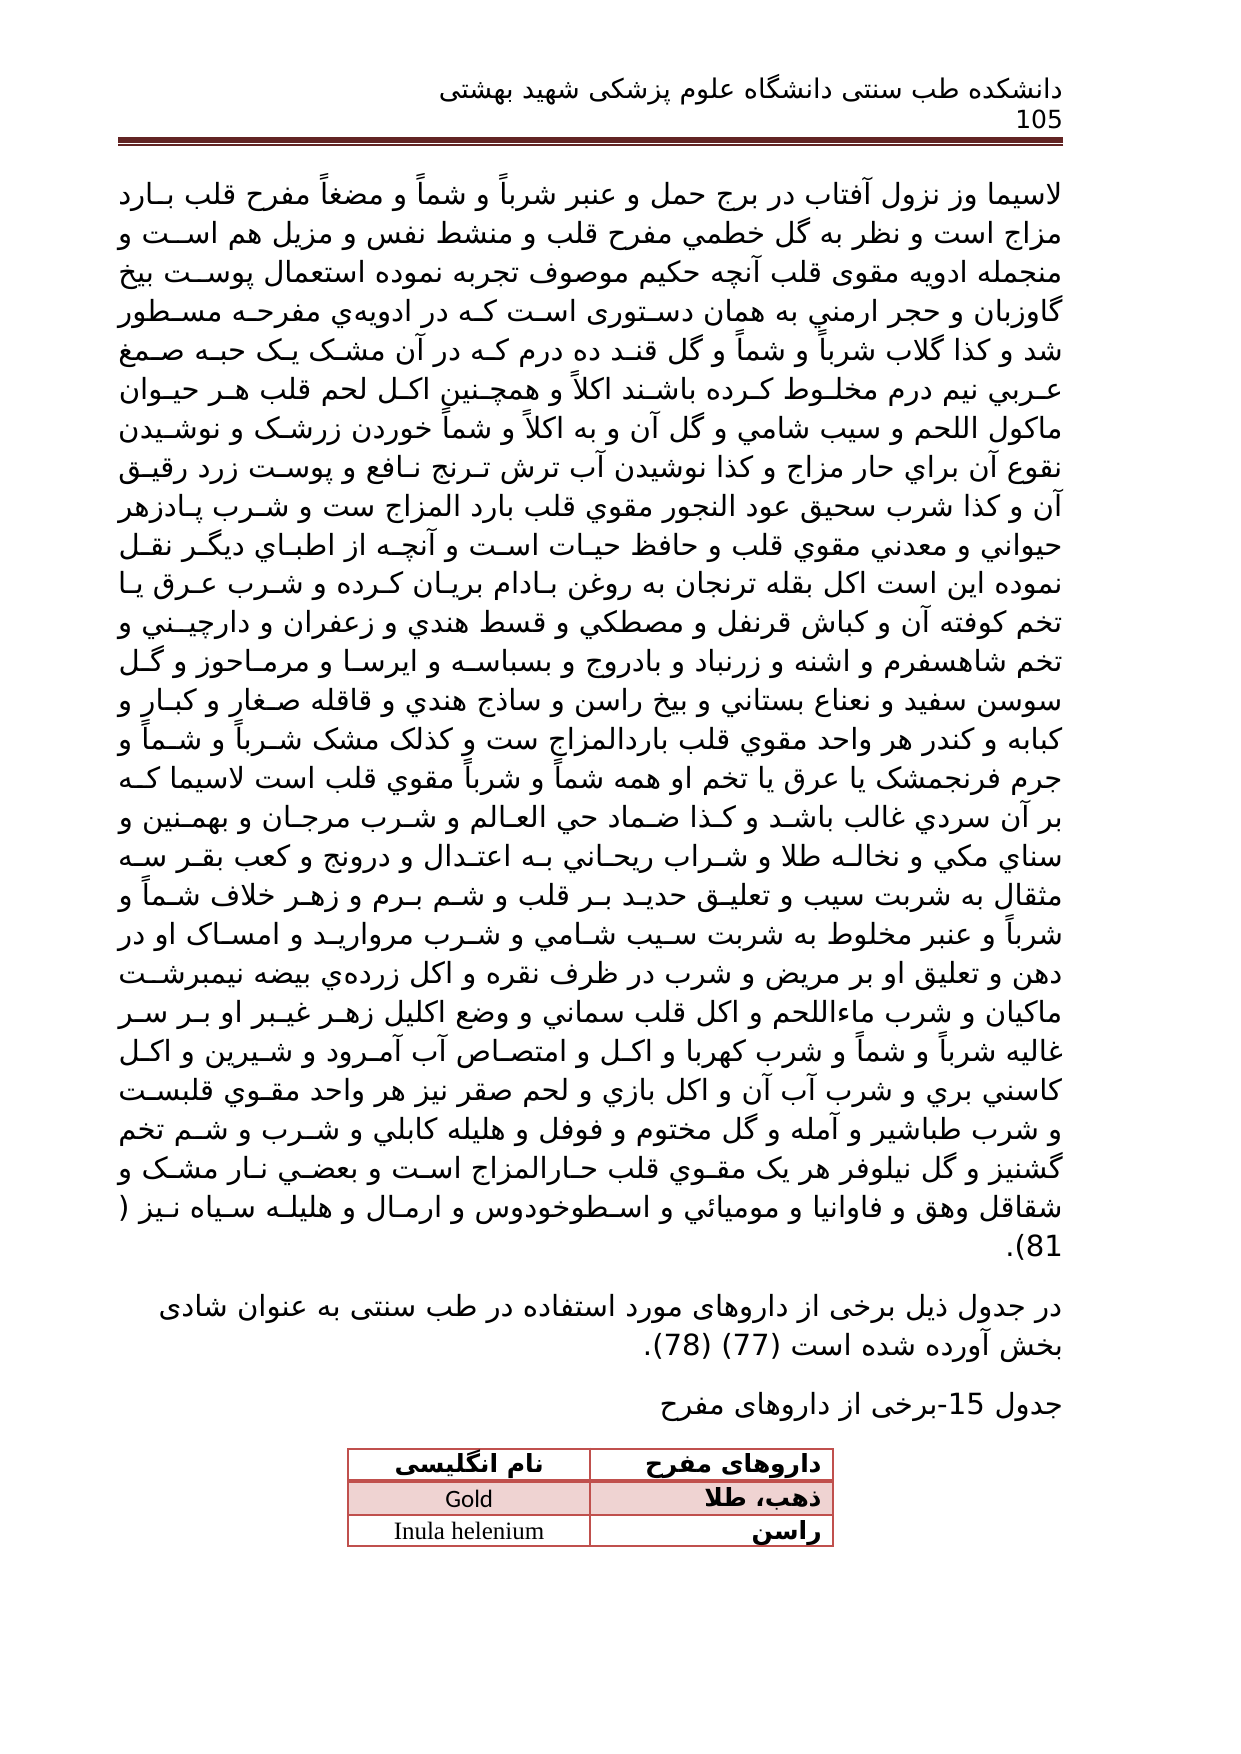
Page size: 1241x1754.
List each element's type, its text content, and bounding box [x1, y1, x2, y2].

table_cell ذهب، طلا [591, 1483, 832, 1514]
table_header نام انگلیسی [349, 1450, 589, 1479]
text جدول 15-برخی از داروهای مفرح [118, 1388, 1063, 1422]
table_header داروهای مفرح [591, 1450, 832, 1479]
table_cell Inula helenium [349, 1516, 589, 1545]
table_cell راسن [591, 1516, 832, 1545]
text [118, 177, 1063, 1263]
text در جدول ذیل برخی از داروهای مورد استفاده در طب سنتی به عنوان شادی بخش آورده شده است (77) (78). [118, 1289, 1063, 1362]
table_cell Gold [349, 1483, 589, 1514]
